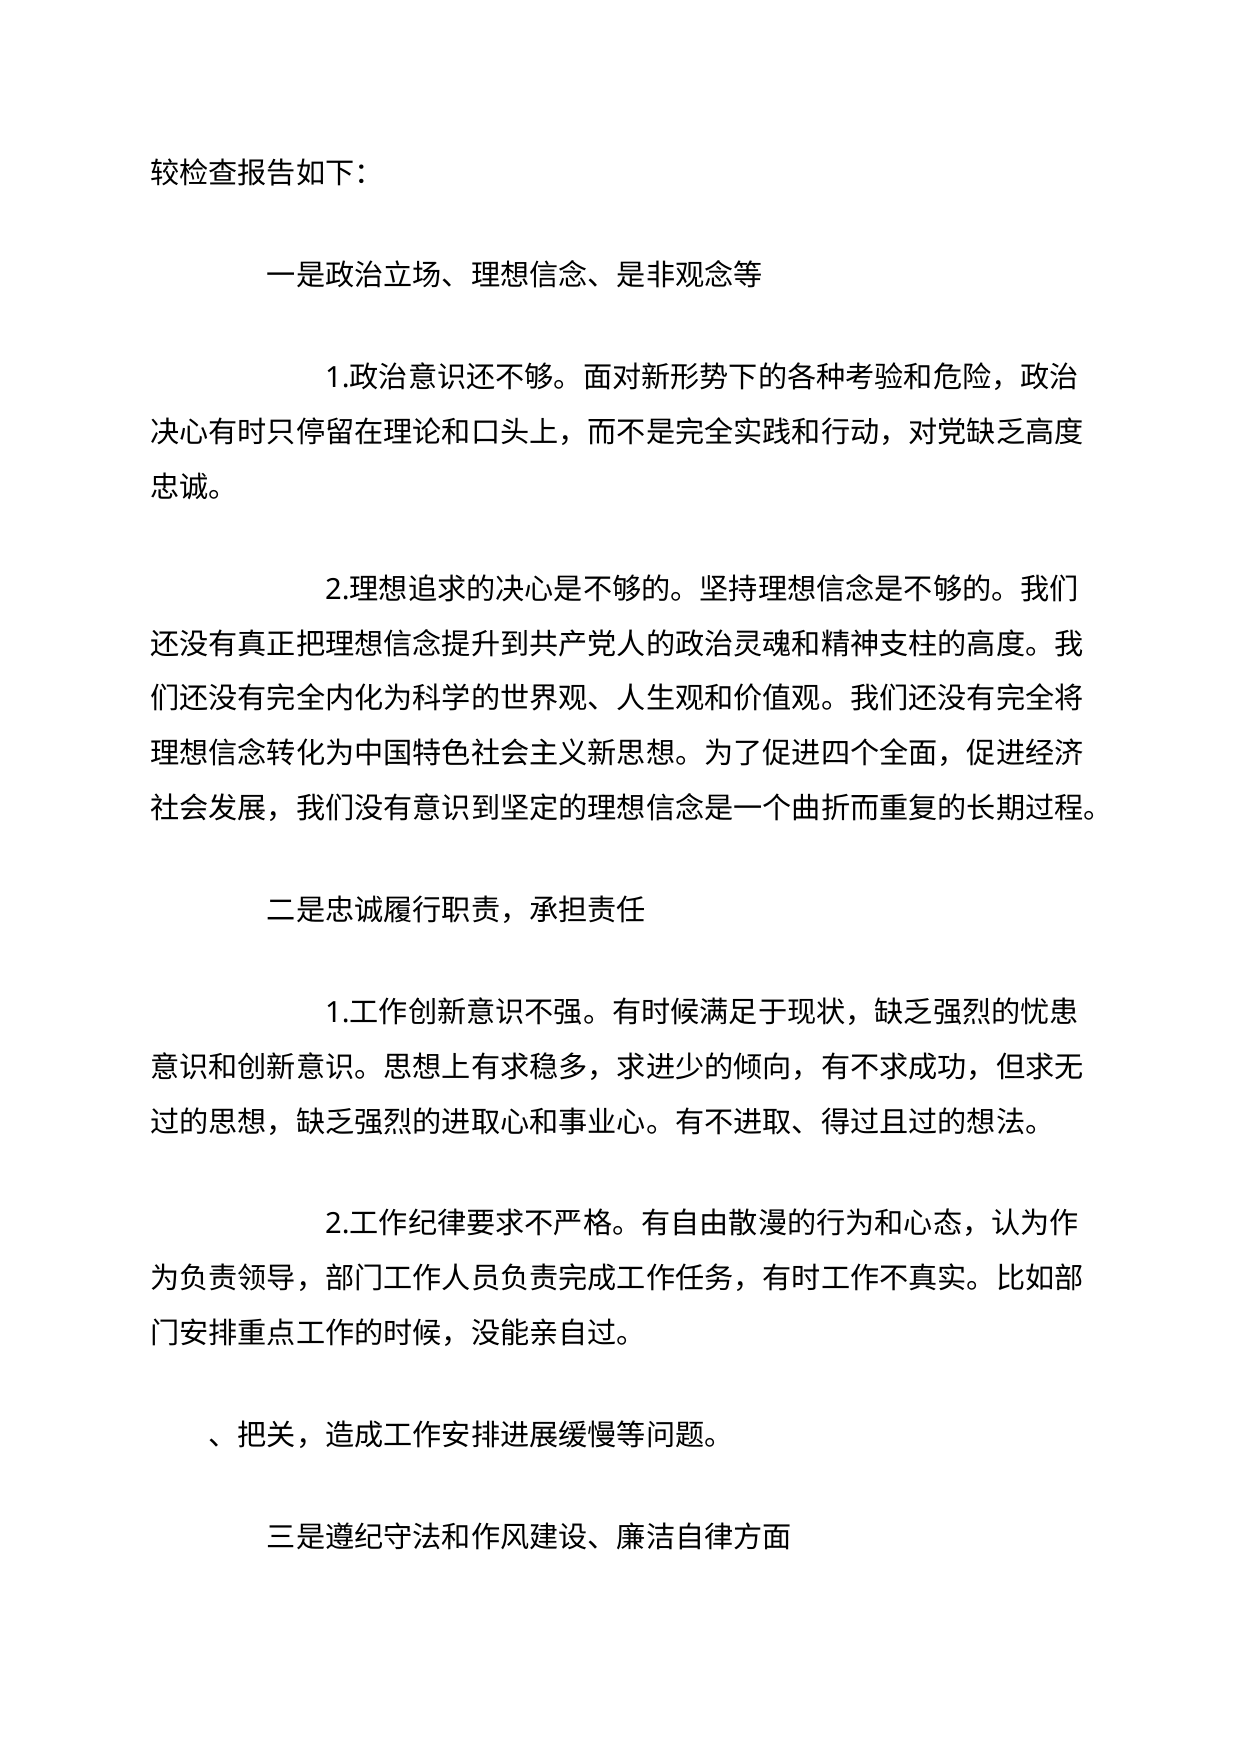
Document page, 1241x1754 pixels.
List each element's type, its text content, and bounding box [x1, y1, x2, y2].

text 1.工作创新意识不强。有时候满足于现状，缺乏强烈的忧患意识和创新意识。思想上有求稳多，求进少的倾向，有不求成功，但求无过的思想，缺乏强烈的进取心和事业心。有不进取、得过且过的想法。 [150, 988, 1090, 1141]
text 二是忠诚履行职责，承担责任 [150, 887, 1090, 929]
text 2.工作纪律要求不严格。有自由散漫的行为和心态，认为作为负责领导，部门工作人员负责完成工作任务，有时工作不真实。比如部门安排重点工作的时候，没能亲自过。 [150, 1200, 1090, 1352]
text 2.理想追求的决心是不够的。坚持理想信念是不够的。我们还没有真正把理想信念提升到共产党人的政治灵魂和精神支柱的高度。我们还没有完全内化为科学的世界观、人生观和价值观。我们还没有完全将理想信念转化为中国特色社会主义新思想。为了促进四个全面，促进经济社会发展，我们没有意识到坚定的理想信念是一个曲折而重复的长期过程。 [150, 565, 1090, 827]
text 一是政治立场、理想信念、是非观念等 [150, 252, 1090, 294]
text 、把关，造成工作安排进展缓慢等问题。 [150, 1412, 1090, 1454]
text 1.政治意识还不够。面对新形势下的各种考验和危险，政治决心有时只停留在理论和口头上，而不是完全实践和行动，对党缺乏高度忠诚。 [150, 353, 1090, 506]
text 三是遵纪守法和作风建设、廉洁自律方面 [150, 1513, 1090, 1556]
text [150, 150, 1090, 192]
